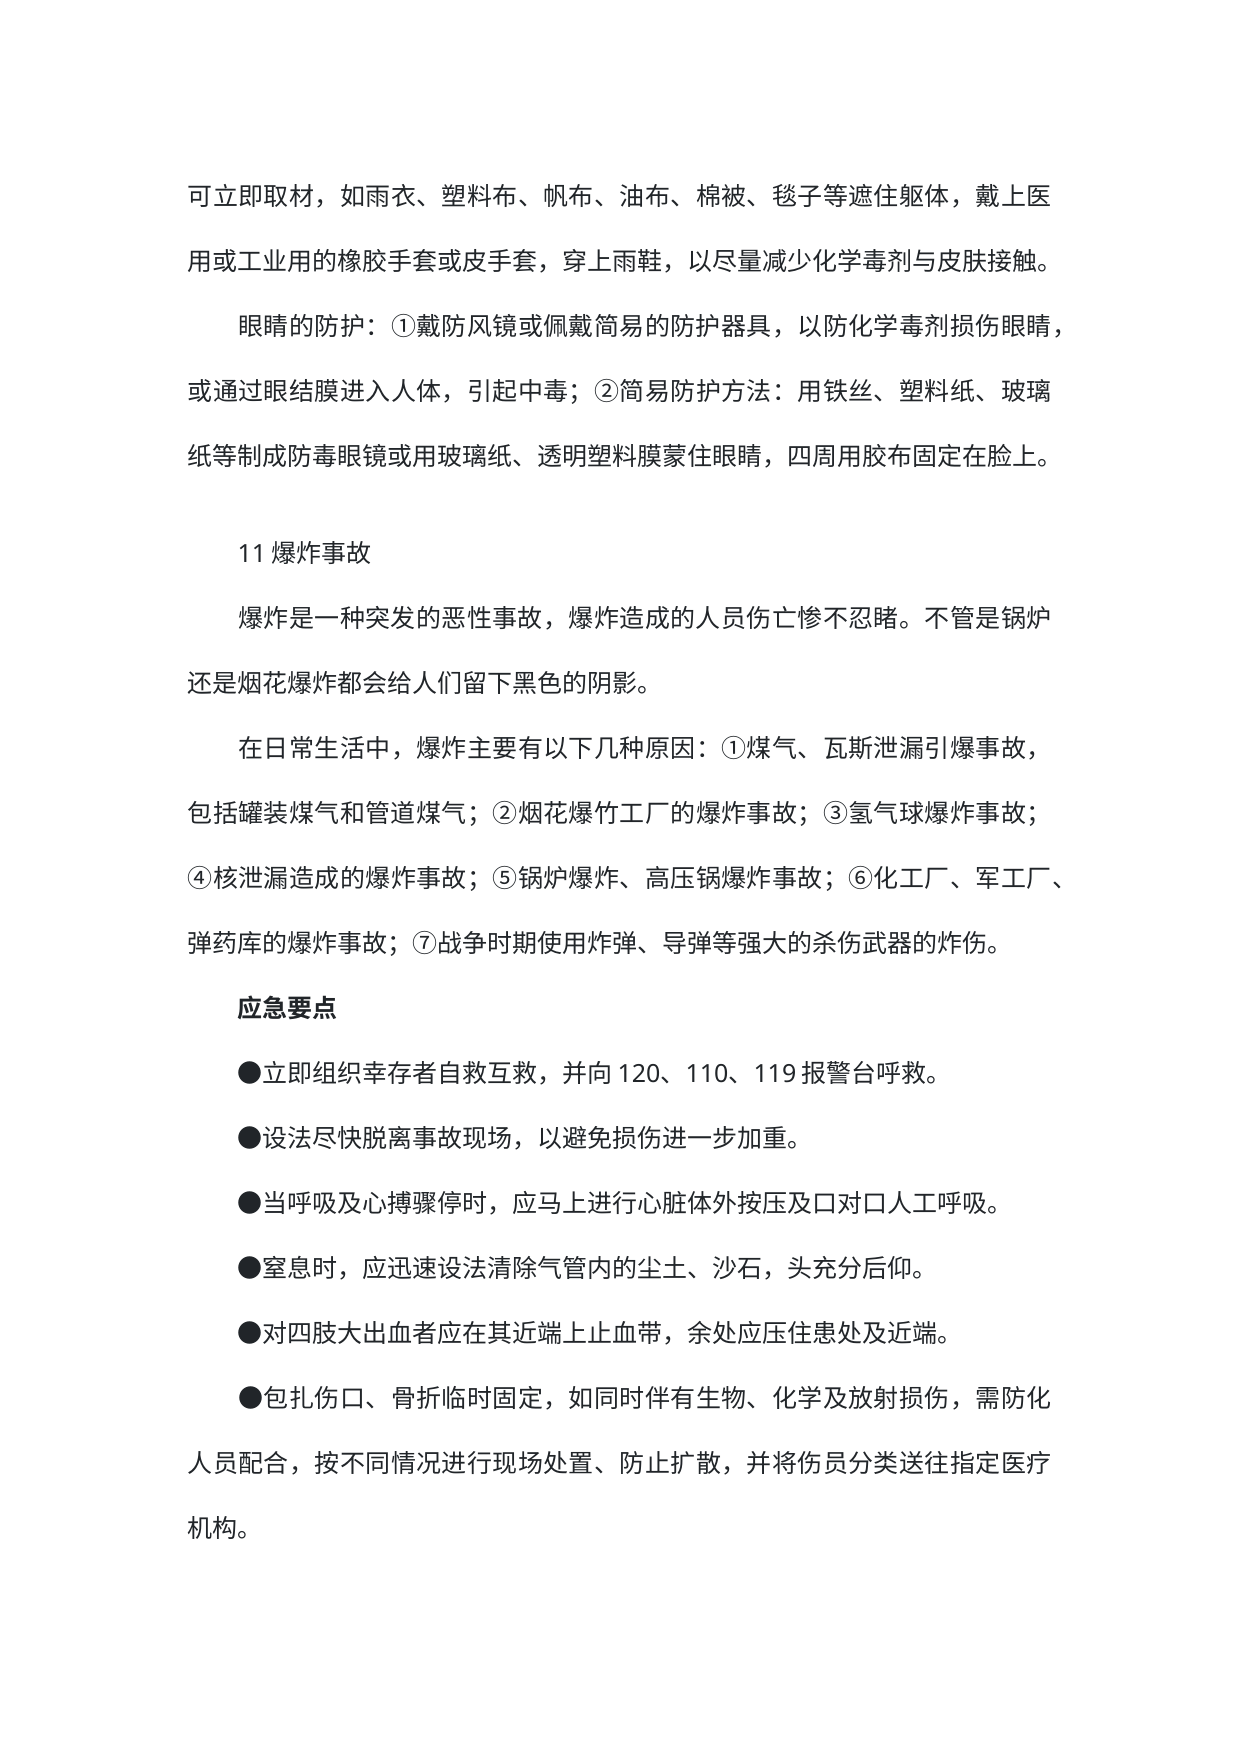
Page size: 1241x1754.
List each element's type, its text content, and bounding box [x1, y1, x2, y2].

text ●对四肢大出血者应在其近端上止血带，余处应压住患处及近端。 [187, 1299, 1053, 1364]
text ●窒息时，应迅速设法清除气管内的尘土、沙石，头充分后仰。 [187, 1234, 1053, 1299]
text 11爆炸事故 [187, 519, 1053, 584]
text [187, 162, 1053, 292]
text ●立即组织幸存者自救互救，并向120、110、119报警台呼救。 [187, 1039, 1053, 1104]
text ●包扎伤口、骨折临时固定，如同时伴有生物、化学及放射损伤，需防化人员配合，按不同情况进行现场处置、防止扩散，并将伤员分类送往指定医疗机构。 [187, 1364, 1053, 1559]
text ●当呼吸及心搏骤停时，应马上进行心脏体外按压及口对口人工呼吸。 [187, 1169, 1053, 1234]
text 应急要点 [187, 974, 1053, 1039]
text 眼睛的防护：①戴防风镜或佩戴简易的防护器具，以防化学毒剂损伤眼睛，或通过眼结膜进入人体，引起中毒；②简易防护方法：用铁丝、塑料纸、玻璃纸等制成防毒眼镜或用玻璃纸、透明塑料膜蒙住眼睛，四周用胶布固定在脸上。 [187, 292, 1053, 487]
text ●设法尽快脱离事故现场，以避免损伤进一步加重。 [187, 1104, 1053, 1169]
text 在日常生活中，爆炸主要有以下几种原因：①煤气、瓦斯泄漏引爆事故，包括罐装煤气和管道煤气；②烟花爆竹工厂的爆炸事故；③氢气球爆炸事故；④核泄漏造成的爆炸事故；⑤锅炉爆炸、高压锅爆炸事故；⑥化工厂、军工厂、弹药库的爆炸事故；⑦战争时期使用炸弹、导弹等强大的杀伤武器的炸伤。 [187, 714, 1053, 974]
text 爆炸是一种突发的恶性事故，爆炸造成的人员伤亡惨不忍睹。不管是锅炉还是烟花爆炸都会给人们留下黑色的阴影。 [187, 584, 1053, 714]
